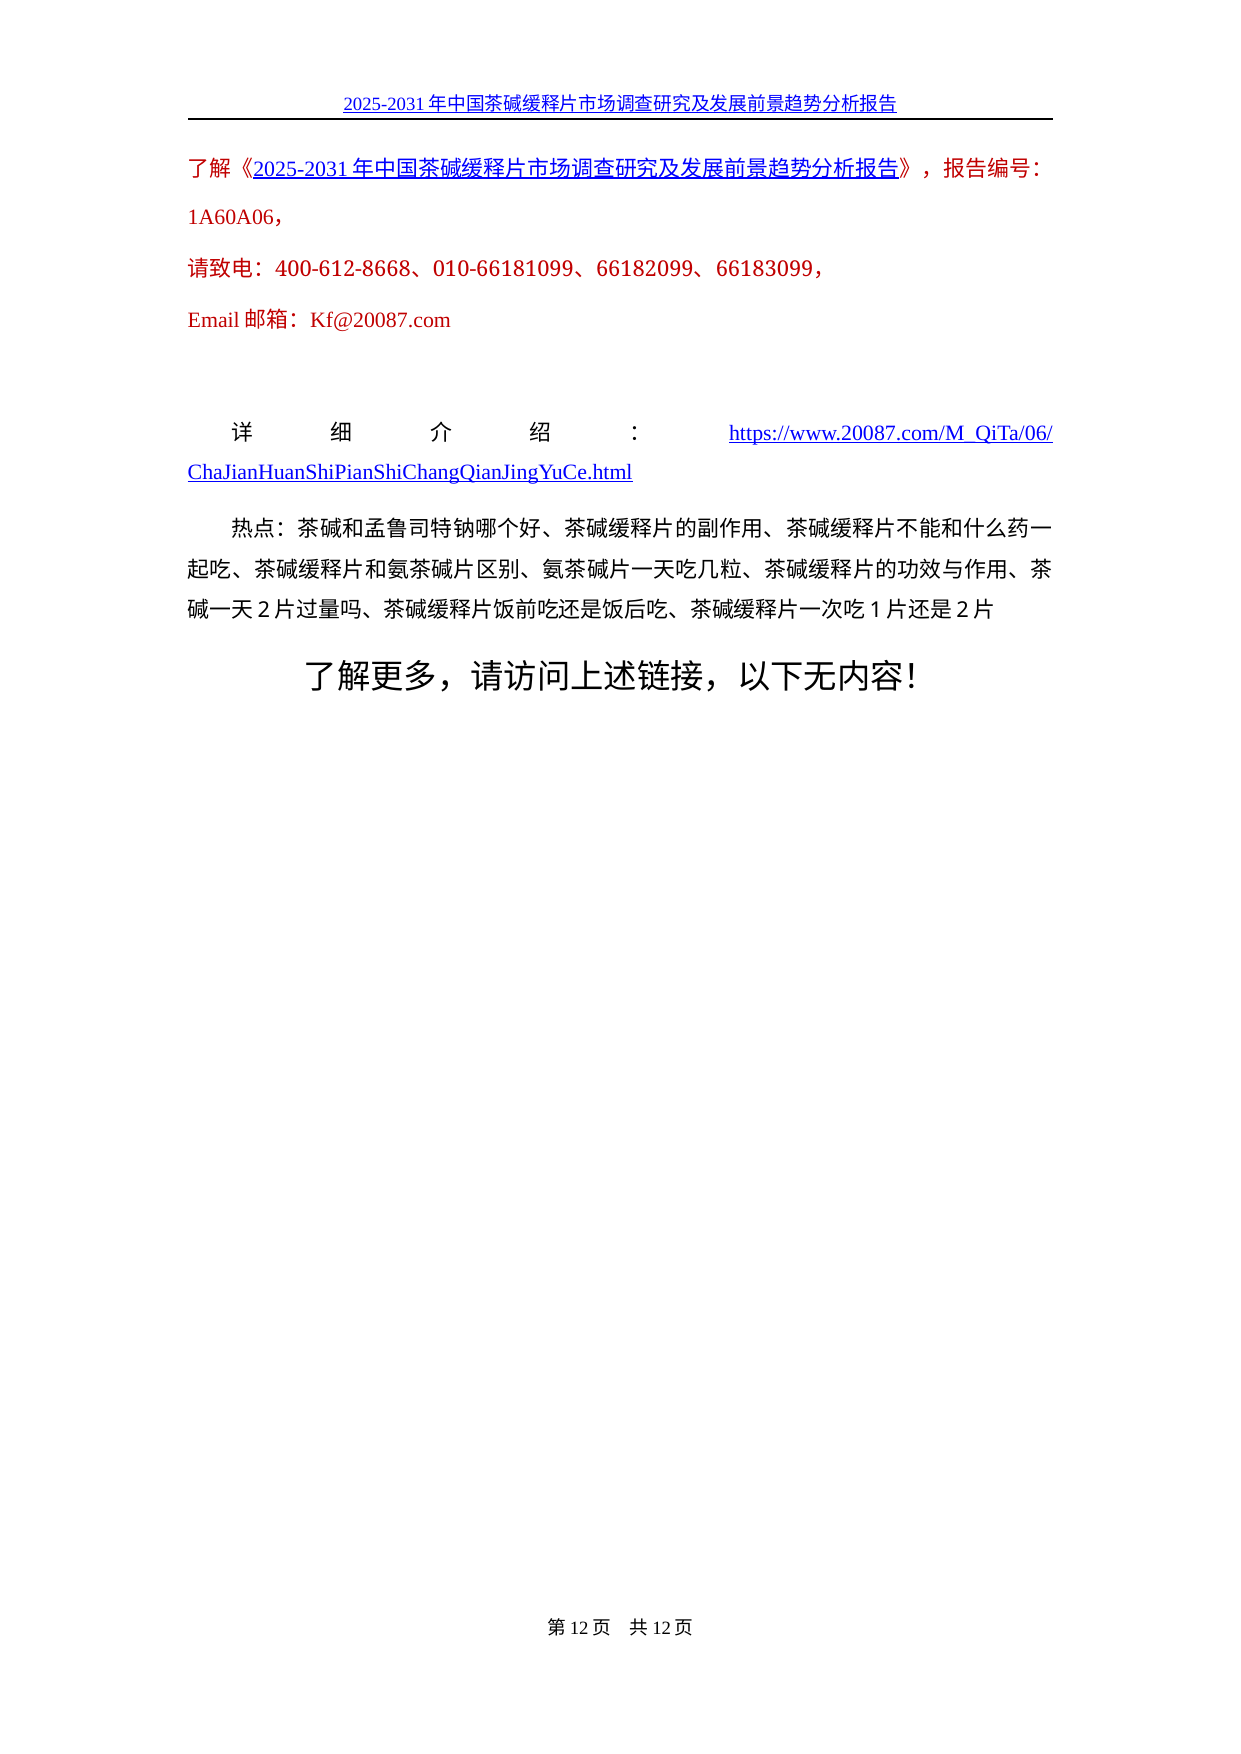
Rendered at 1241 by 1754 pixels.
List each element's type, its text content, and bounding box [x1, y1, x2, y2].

text 详细介绍：https://www.20087.com/M_QiTa/06/ChaJianHuanShiPianShiChangQianJingYuCe.html [187, 415, 1053, 488]
title 了解更多，请访问上述链接，以下无内容！ [187, 642, 1053, 707]
text Email邮箱：Kf@20087.com [187, 302, 1053, 334]
text 请致电：400-612-8668、010-66181099、66182099、66183099， [187, 251, 1053, 283]
text 了解《2025-2031年中国茶碱缓释片市场调查研究及发展前景趋势分析报告》，报告编号：1A60A06， [187, 150, 1053, 231]
text 热点：茶碱和孟鲁司特钠哪个好、茶碱缓释片的副作用、茶碱缓释片不能和什么药一起吃、茶碱缓释片和氨茶碱片区别、氨茶碱片一天吃几粒、茶碱缓释片的功效与作用、茶碱一天2片过量吗、茶碱缓释片饭前吃还是饭后吃、茶碱缓释片一次吃1片还是2片 [187, 511, 1053, 624]
